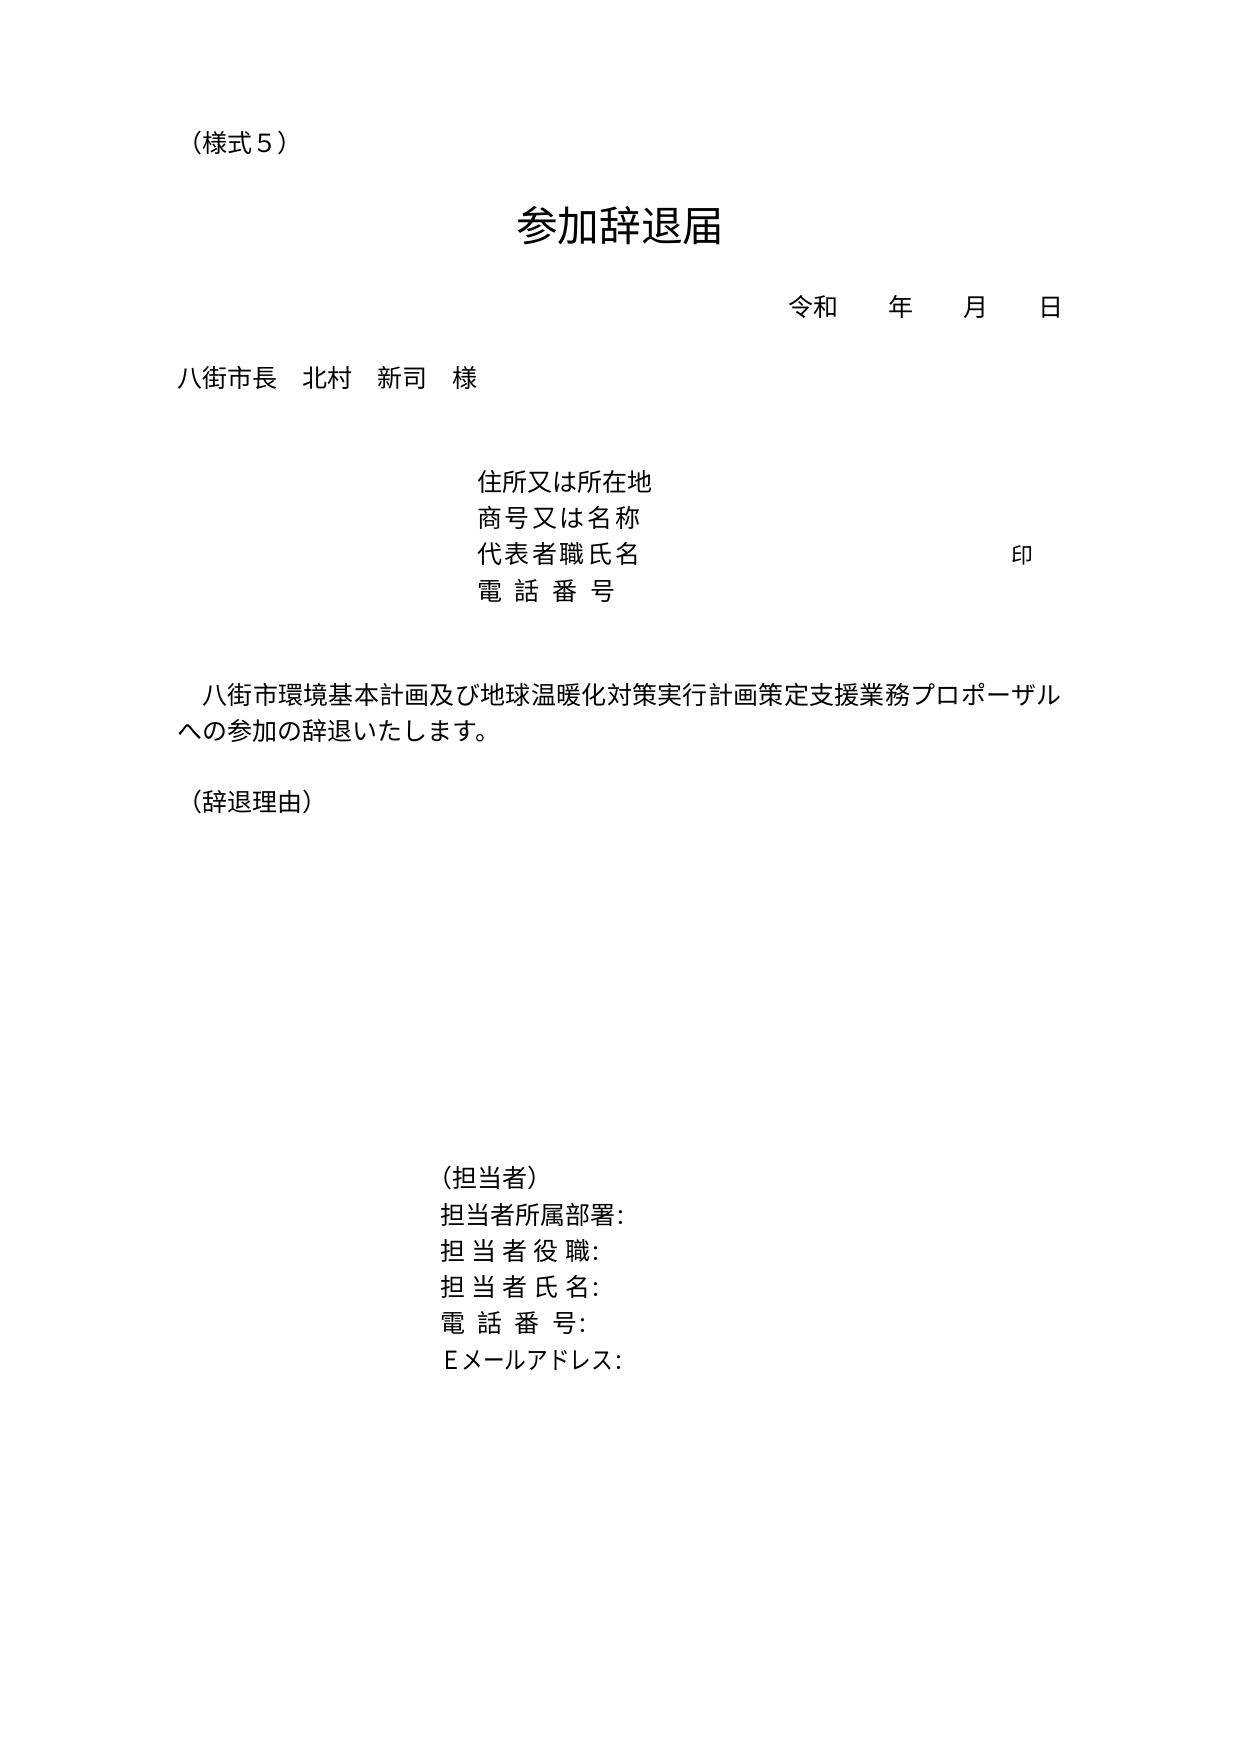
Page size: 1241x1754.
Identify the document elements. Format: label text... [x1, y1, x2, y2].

text Ｅメールアドレス： [177, 1340, 1063, 1376]
text 担当者役職： [177, 1231, 1063, 1268]
text 参加辞退届 [177, 193, 1063, 254]
text 八街市長 北村 新司 様 [177, 358, 1063, 394]
text 担当者所属部署： [177, 1195, 1063, 1231]
text 令和 年 月 日 [177, 288, 1063, 324]
text 八街市環境基本計画及び地球温暖化対策実行計画策定支援業務プロポーザルへの参加の辞退いたします。 [177, 676, 1063, 748]
text 電話番号： [177, 1304, 1063, 1340]
text 商号又は名称 [177, 499, 1063, 535]
text 電話番号 [177, 571, 1063, 607]
text （担当者） [177, 1159, 1063, 1195]
text 担当者氏名： [177, 1268, 1063, 1304]
text 代表者職氏名 印 [177, 535, 1063, 571]
text 住所又は所在地 [177, 462, 1063, 499]
text （様式５） [177, 123, 1063, 159]
text （辞退理由） [177, 782, 1063, 818]
